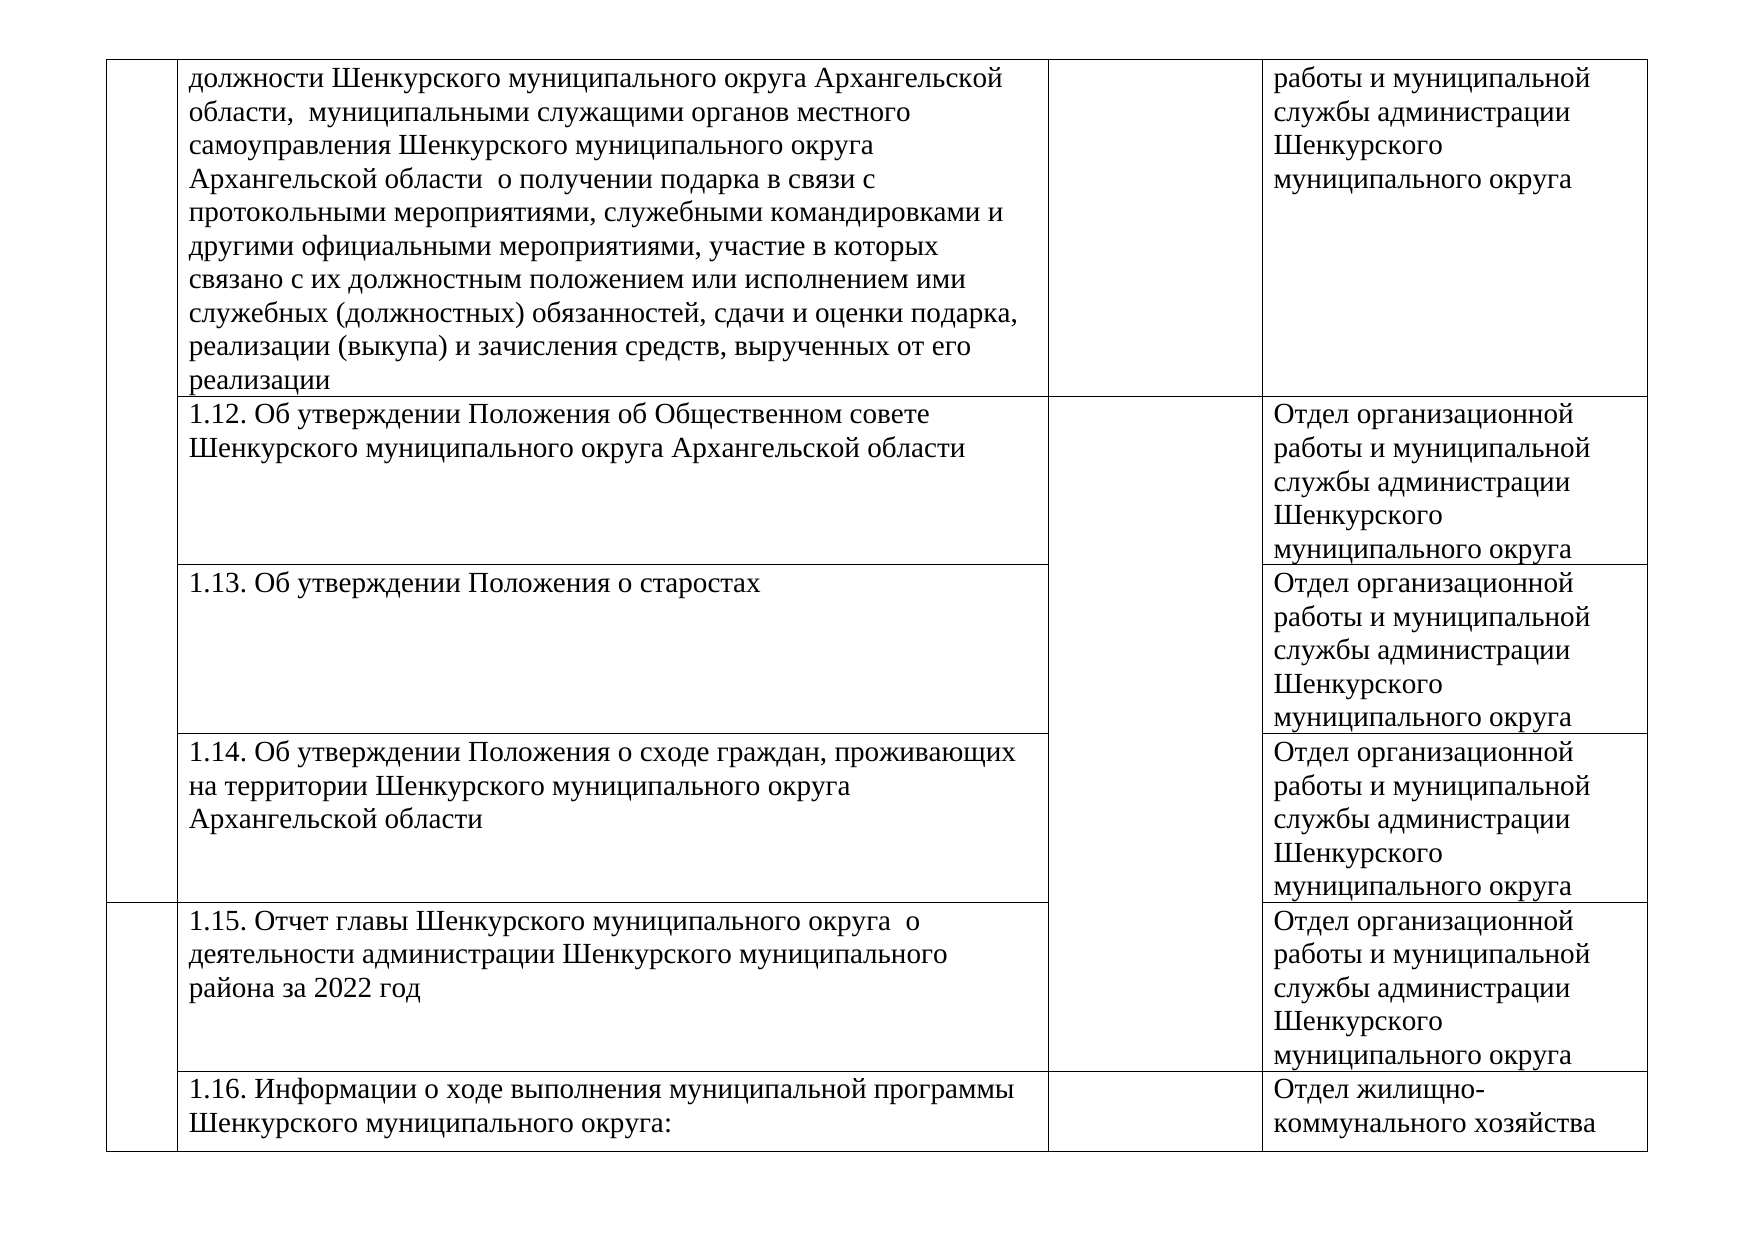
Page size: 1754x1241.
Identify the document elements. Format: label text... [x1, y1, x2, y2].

table_cell 1.14. Об утверждении Положения о сходе граждан, проживающих на территории Шенкурского муниципального округа Архангельской области [178, 734, 1048, 902]
table_cell Отдел организационной работы и муниципальной службы администрации Шенкурского муниципального округа [1263, 903, 1647, 1071]
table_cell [178, 60, 1048, 396]
table_cell Отдел организационной работы и муниципальной службы администрации Шенкурского муниципального округа [1263, 734, 1647, 902]
table_cell 1.12. Об утверждении Положения об Общественном совете Шенкурского муниципального округа Архангельской области [178, 397, 1048, 564]
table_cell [1263, 1072, 1647, 1151]
table_cell [1049, 397, 1262, 1071]
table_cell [1263, 60, 1647, 396]
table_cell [178, 1072, 1048, 1151]
table_cell [1049, 1072, 1262, 1151]
table_cell 1.13. Об утверждении Положения о старостах [178, 565, 1048, 733]
table_cell [107, 903, 177, 1151]
table_cell 1.15. Отчет главы Шенкурского муниципального округа о деятельности администрации Шенкурского муниципального района за 2022 год [178, 903, 1048, 1071]
table_cell Отдел организационной работы и муниципальной службы администрации Шенкурского муниципального округа [1263, 565, 1647, 733]
table_cell Отдел организационной работы и муниципальной службы администрации Шенкурского муниципального округа [1263, 397, 1647, 564]
